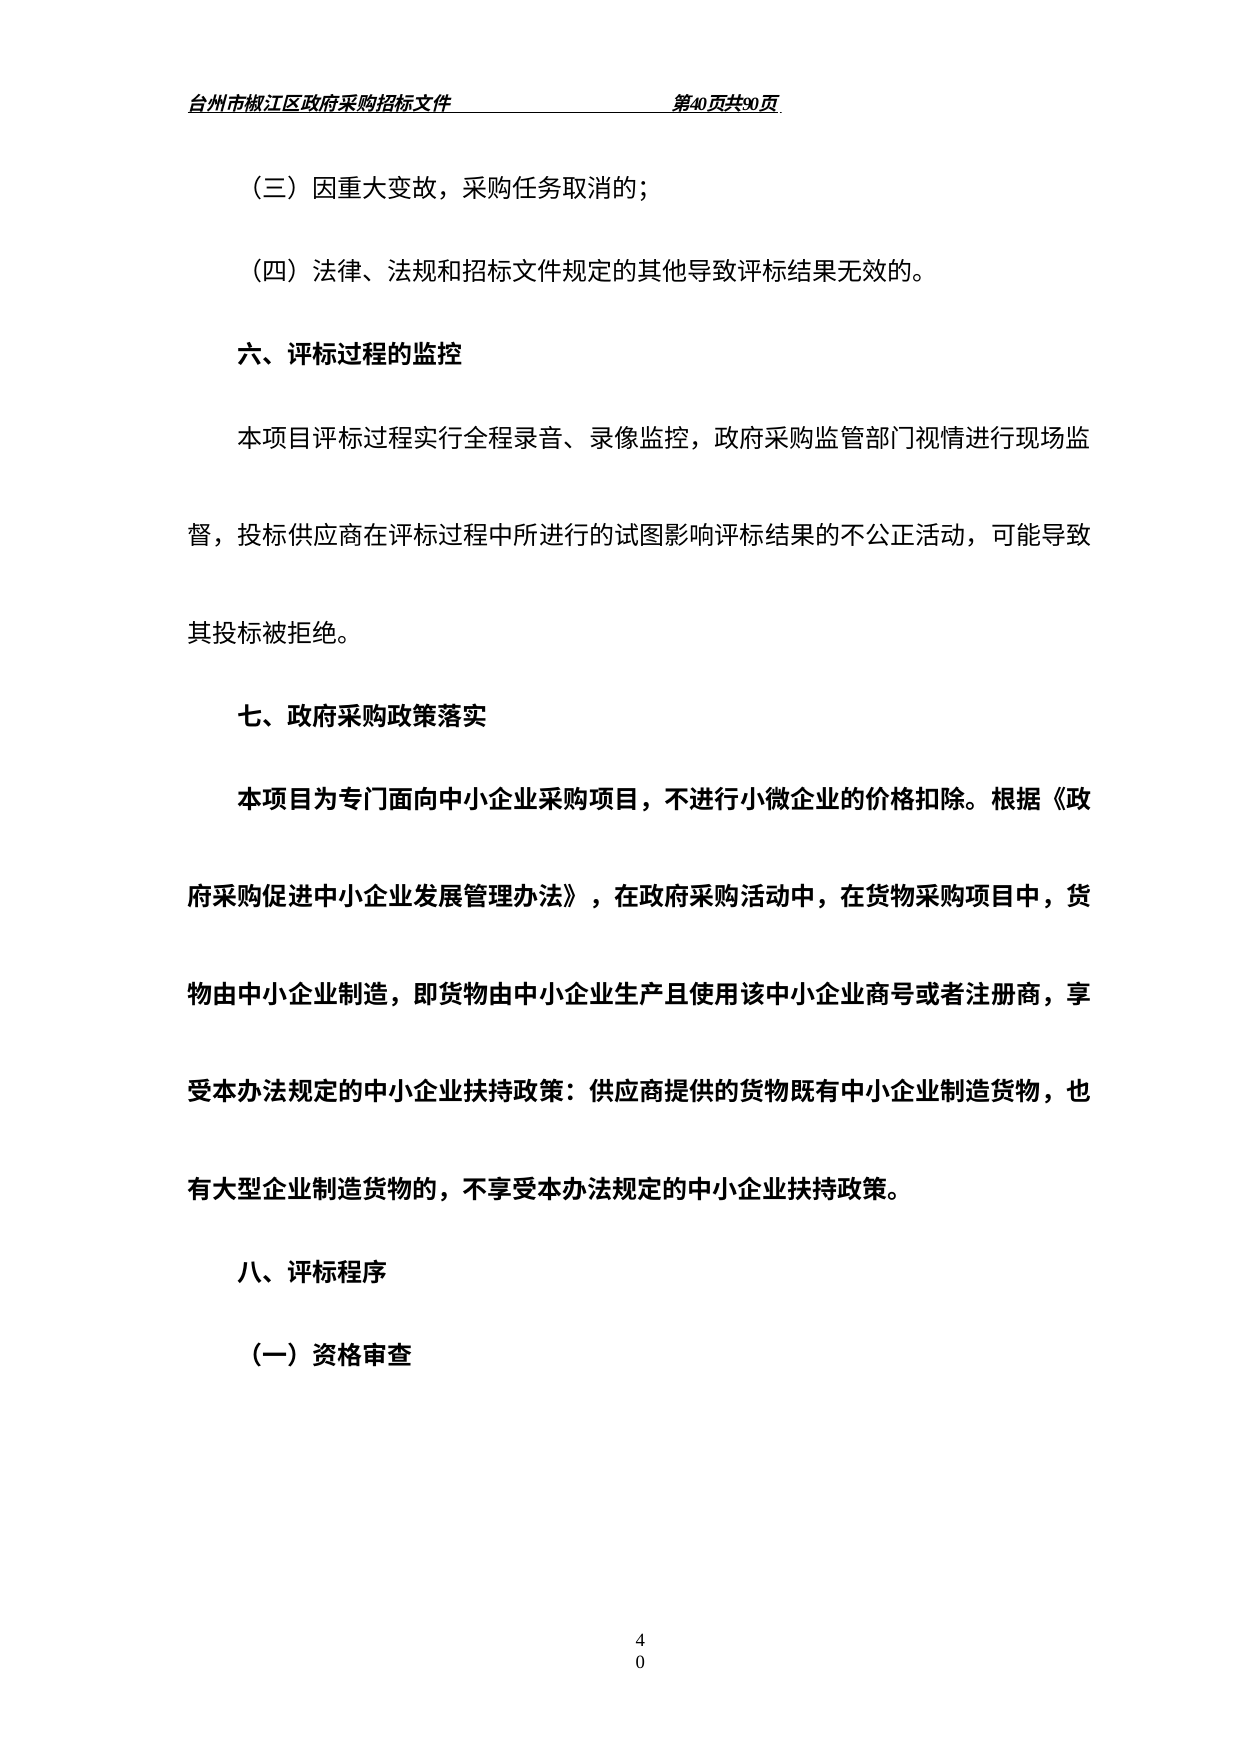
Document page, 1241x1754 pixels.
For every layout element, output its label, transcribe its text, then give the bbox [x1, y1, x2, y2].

text 本项目为专门面向中小企业采购项目，不进行小微企业的价格扣除。根据《政府采购促进中小企业发展管理办法》，在政府采购活动中，在货物采购项目中，货物由中小企业制造，即货物由中小企业生产且使用该中小企业商号或者注册商，享受本办法规定的中小企业扶持政策：供应商提供的货物既有中小企业制造货物，也有大型企业制造货物的，不享受本办法规定的中小企业扶持政策。 [187, 765, 1093, 1220]
text 本项目评标过程实行全程录音、录像监控，政府采购监管部门视情进行现场监督，投标供应商在评标过程中所进行的试图影响评标结果的不公正活动，可能导致其投标被拒绝。 [187, 404, 1093, 664]
text 七、政府采购政策落实 [187, 682, 1093, 747]
text 八、评标程序 [187, 1238, 1093, 1303]
text 六、评标过程的监控 [187, 321, 1093, 386]
text （四）法律、法规和招标文件规定的其他导致评标结果无效的。 [187, 237, 1093, 302]
text （一）资格审查 [187, 1321, 1093, 1386]
text （三）因重大变故，采购任务取消的； [187, 154, 1093, 219]
